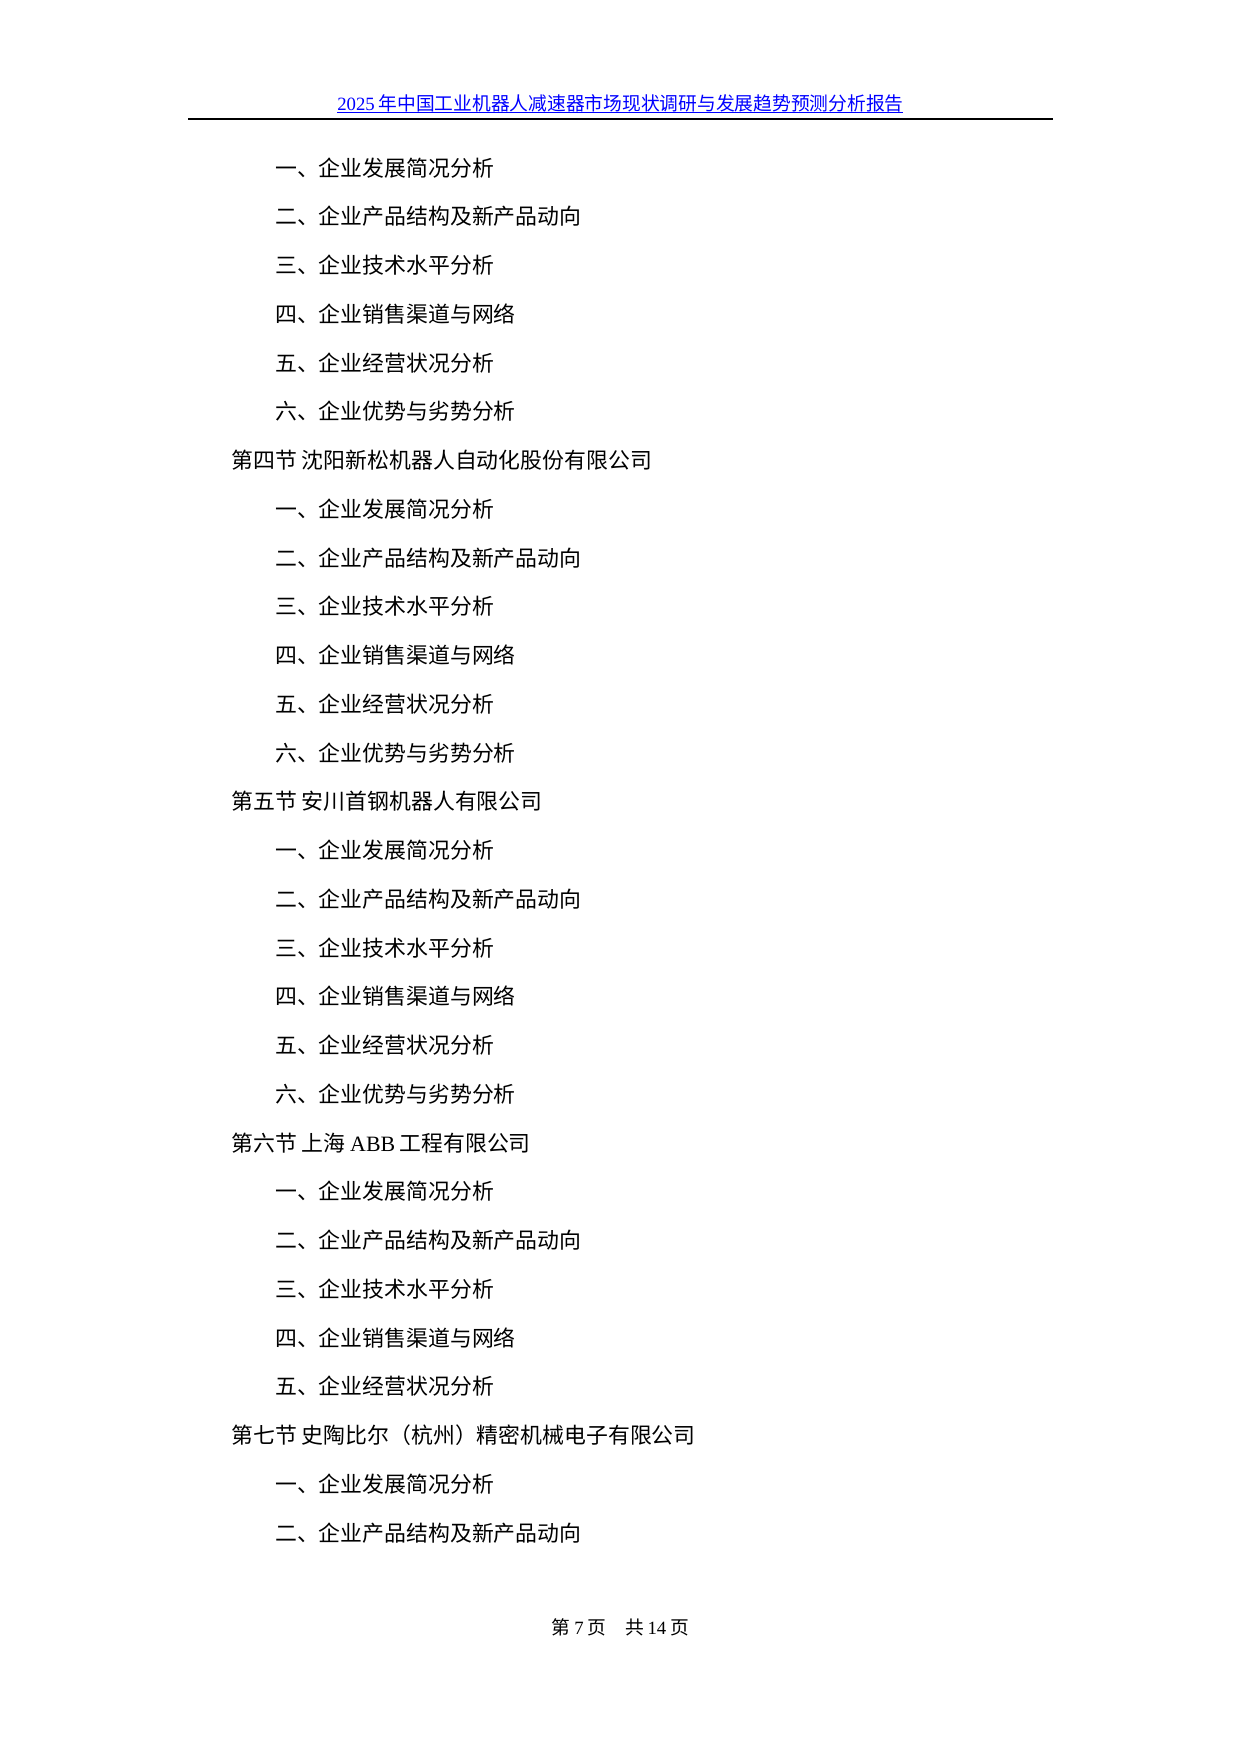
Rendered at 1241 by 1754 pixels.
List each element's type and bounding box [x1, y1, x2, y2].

text [187, 150, 1053, 1548]
